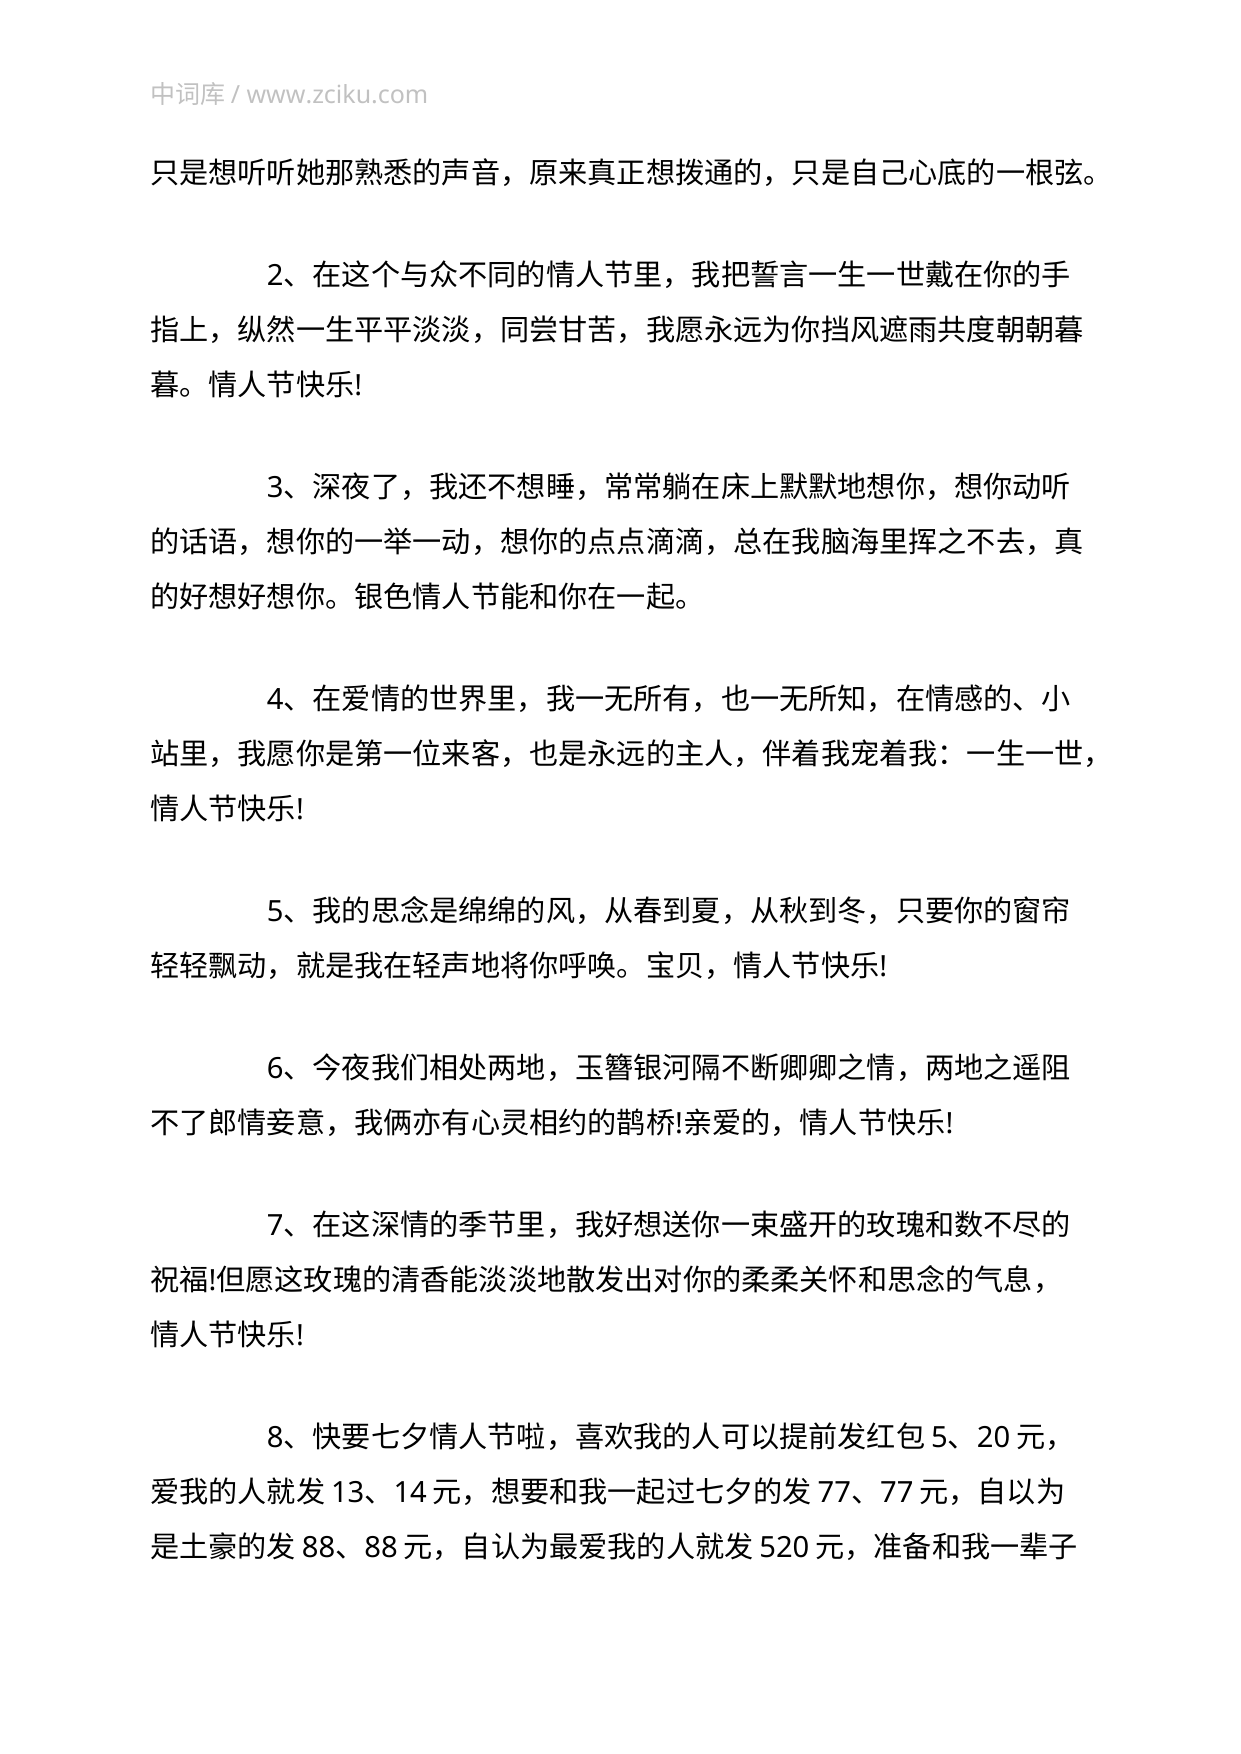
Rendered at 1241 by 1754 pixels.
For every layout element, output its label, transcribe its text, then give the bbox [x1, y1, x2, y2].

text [150, 150, 1090, 192]
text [150, 1413, 1090, 1566]
text 5、我的思念是绵绵的风，从春到夏，从秋到冬，只要你的窗帘轻轻飘动，就是我在轻声地将你呼唤。宝贝，情人节快乐! [150, 887, 1090, 984]
text 7、在这深情的季节里，我好想送你一束盛开的玫瑰和数不尽的祝福!但愿这玫瑰的清香能淡淡地散发出对你的柔柔关怀和思念的气息，情人节快乐! [150, 1201, 1090, 1353]
text 4、在爱情的世界里，我一无所有，也一无所知，在情感的、小站里，我愿你是第一位来客，也是永远的主人，伴着我宠着我：一生一世，情人节快乐! [150, 675, 1090, 828]
text 2、在这个与众不同的情人节里，我把誓言一生一世戴在你的手指上，纵然一生平平淡淡，同尝甘苦，我愿永远为你挡风遮雨共度朝朝暮暮。情人节快乐! [150, 252, 1090, 404]
text 6、今夜我们相处两地，玉簪银河隔不断卿卿之情，两地之遥阻不了郎情妾意，我俩亦有心灵相约的鹊桥!亲爱的，情人节快乐! [150, 1044, 1090, 1142]
text 3、深夜了，我还不想睡，常常躺在床上默默地想你，想你动听的话语，想你的一举一动，想你的点点滴滴，总在我脑海里挥之不去，真的好想好想你。银色情人节能和你在一起。 [150, 464, 1090, 616]
